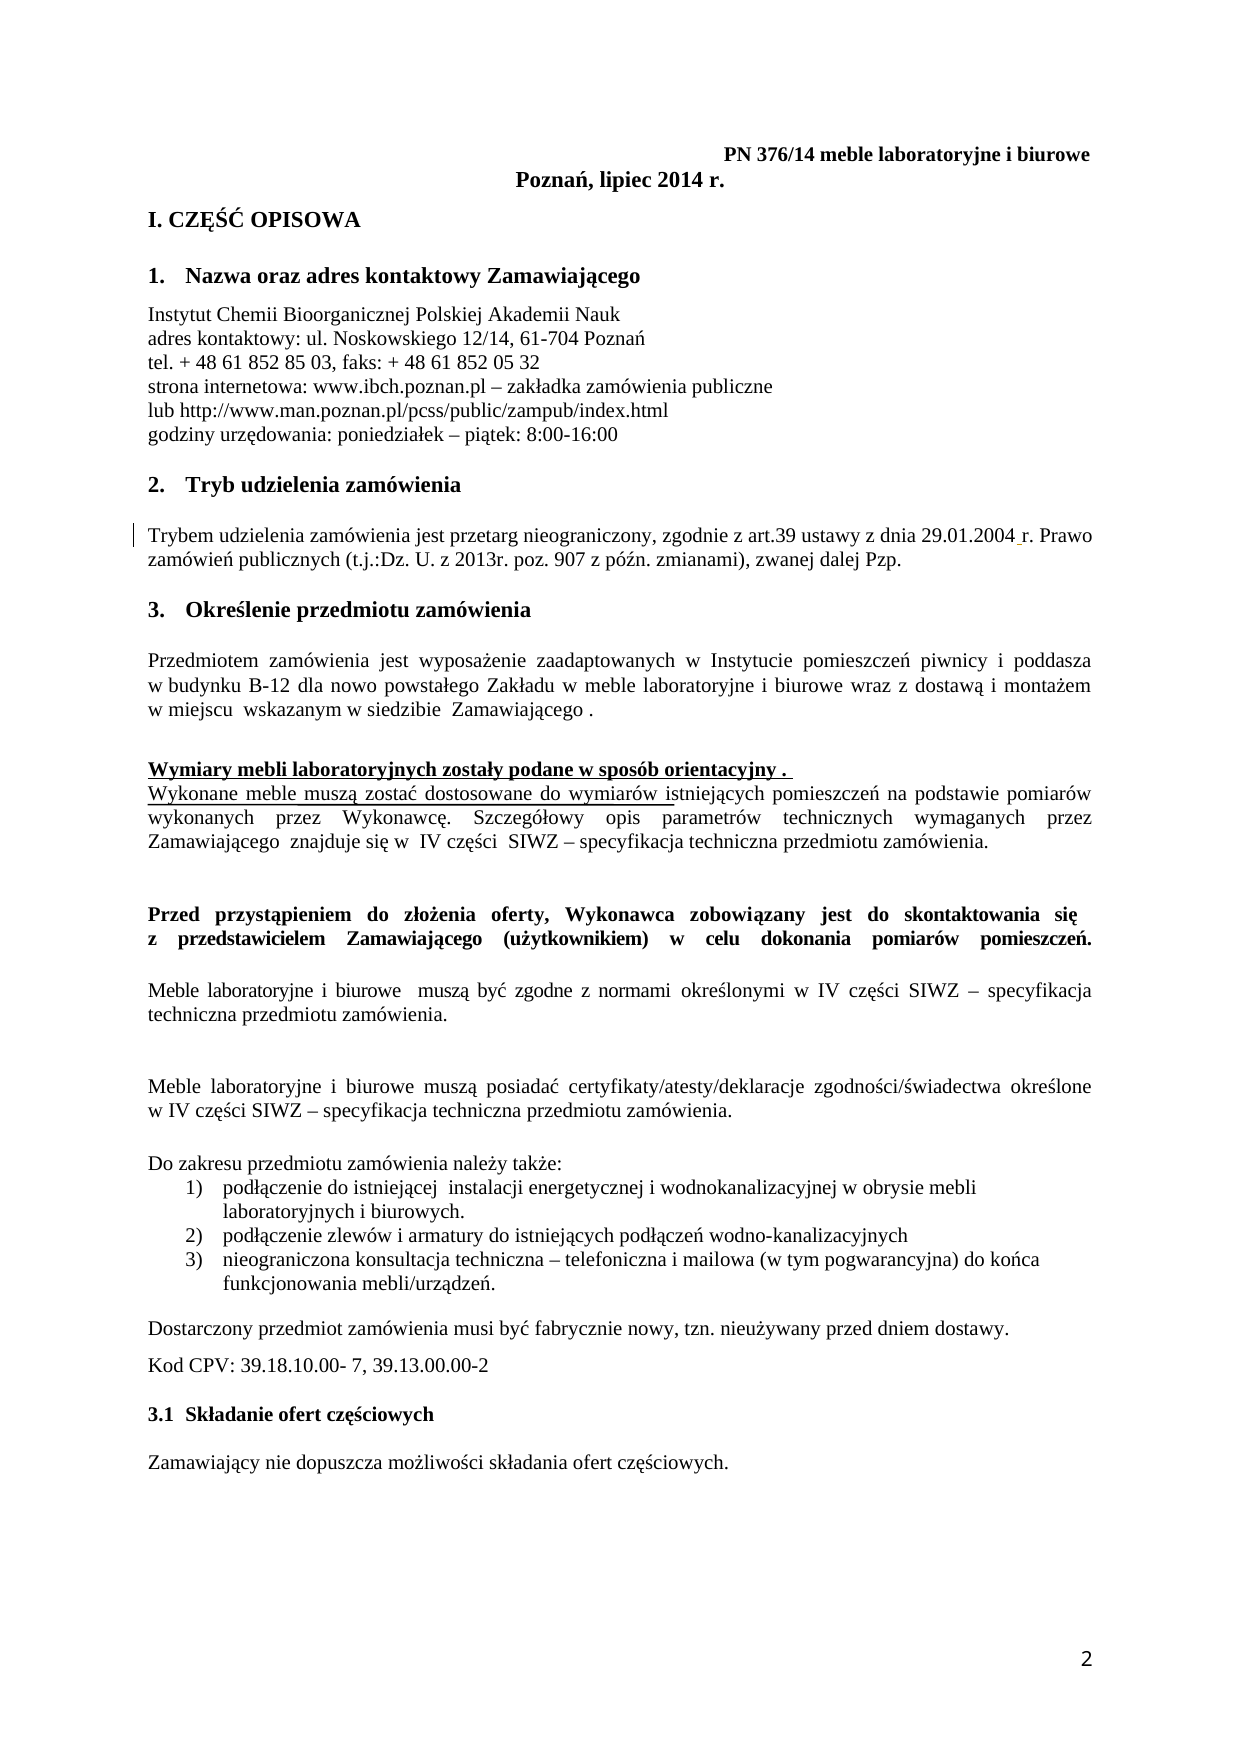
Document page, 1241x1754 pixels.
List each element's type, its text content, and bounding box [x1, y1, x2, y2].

text strona internetowa: www.ibch.poznan.pl – zakładka zamówienia publiczne [148, 374, 1092, 398]
text Meble laboratoryjne i biurowe muszą posiadać certyfikaty/atesty/deklaracje zgodności/świadectwa określone w IV części SIWZ – specyfikacja techniczna przedmiotu zamówienia. [148, 1074, 1092, 1122]
text Przedmiotem zamówienia jest wyposażenie zaadaptowanych w Instytucie pomieszczeń piwnicy i poddasza w budynku B-12 dla nowo powstałego Zakładu w meble laboratoryjne i biurowe wraz z dostawą i montażem w miejscu wskazanym w siedzibie Zamawiającego . [148, 648, 1092, 721]
text Kod CPV: 39.18.10.00- 7, 39.13.00.00-2 [148, 1353, 1092, 1377]
text I. CZĘŚĆ OPISOWA [148, 206, 1092, 232]
text Meble laboratoryjne i biurowe muszą być zgodne z normami określonymi w IV części SIWZ – specyfikacja techniczna przedmiotu zamówienia. [148, 978, 1092, 1026]
subtitle Nazwa oraz adres kontaktowy Zamawiającego [148, 262, 1092, 289]
subtitle Określenie przedmiotu zamówienia [148, 596, 1092, 623]
text Wymiary mebli laboratoryjnych zostały podane w sposób orientacyjny . [148, 757, 1092, 781]
list podłączenie do istniejącej instalacji energetycznej i wodnokanalizacyjnej w obrysie mebli laboratoryjnych i biurowych. [185, 1175, 1092, 1223]
text Wykonane meble muszą zostać dostosowane do wymiarów istniejących pomieszczeń na podstawie pomiarów wykonanych przez Wykonawcę. Szczegółowy opis parametrów technicznych wymaganych przez Zamawiającego znajduje się w IV części SIWZ – specyfikacja techniczna przedmiotu zamówienia. [148, 781, 1092, 853]
text godziny urzędowania: poniedziałek – piątek: 8:00-16:00 [148, 422, 1092, 446]
subtitle Składanie ofert częściowych [148, 1402, 1092, 1426]
list nieograniczona konsultacja techniczna – telefoniczna i mailowa (w tym pogwarancyjna) do końca funkcjonowania mebli/urządzeń. [185, 1247, 1092, 1295]
text tel. + 48 61 852 85 03, faks: + 48 61 852 05 32 [148, 350, 1092, 374]
text Zamawiający nie dopuszcza możliwości składania ofert częściowych. [148, 1450, 1092, 1474]
text Poznań, lipiec 2014 r. [148, 166, 1092, 193]
text Do zakresu przedmiotu zamówienia należy także: [148, 1151, 1092, 1175]
subtitle Tryb udzielenia zamówienia [148, 471, 1092, 498]
text Dostarczony przedmiot zamówienia musi być fabrycznie nowy, tzn. nieużywany przed dniem dostawy. [148, 1316, 1092, 1340]
text Przed przystąpieniem do złożenia oferty, Wykonawca zobowiązany jest do skontaktowania się z przedstawicielem Zamawiającego (użytkownikiem) w celu dokonania pomiarów pomieszczeń. [148, 902, 1092, 978]
list podłączenie zlewów i armatury do istniejących podłączeń wodno-kanalizacyjnych [185, 1223, 1092, 1247]
text Trybem udzielenia zamówienia jest przetarg nieograniczony, zgodnie z art.39 ustawy z dnia 29.01.2004r. Prawo zamówień publicznych (t.j.:Dz. U. z 2013r. poz. 907 z późn. zmianami), zwanej dalej Pzp. [148, 523, 1092, 571]
text lub http://www.man.poznan.pl/pcss/public/zampub/index.html [148, 398, 1092, 422]
text adres kontaktowy: ul. Noskowskiego 12/14, 61-704 Poznań [148, 326, 1092, 350]
text Instytut Chemii Bioorganicznej Polskiej Akademii Nauk [148, 302, 1092, 326]
